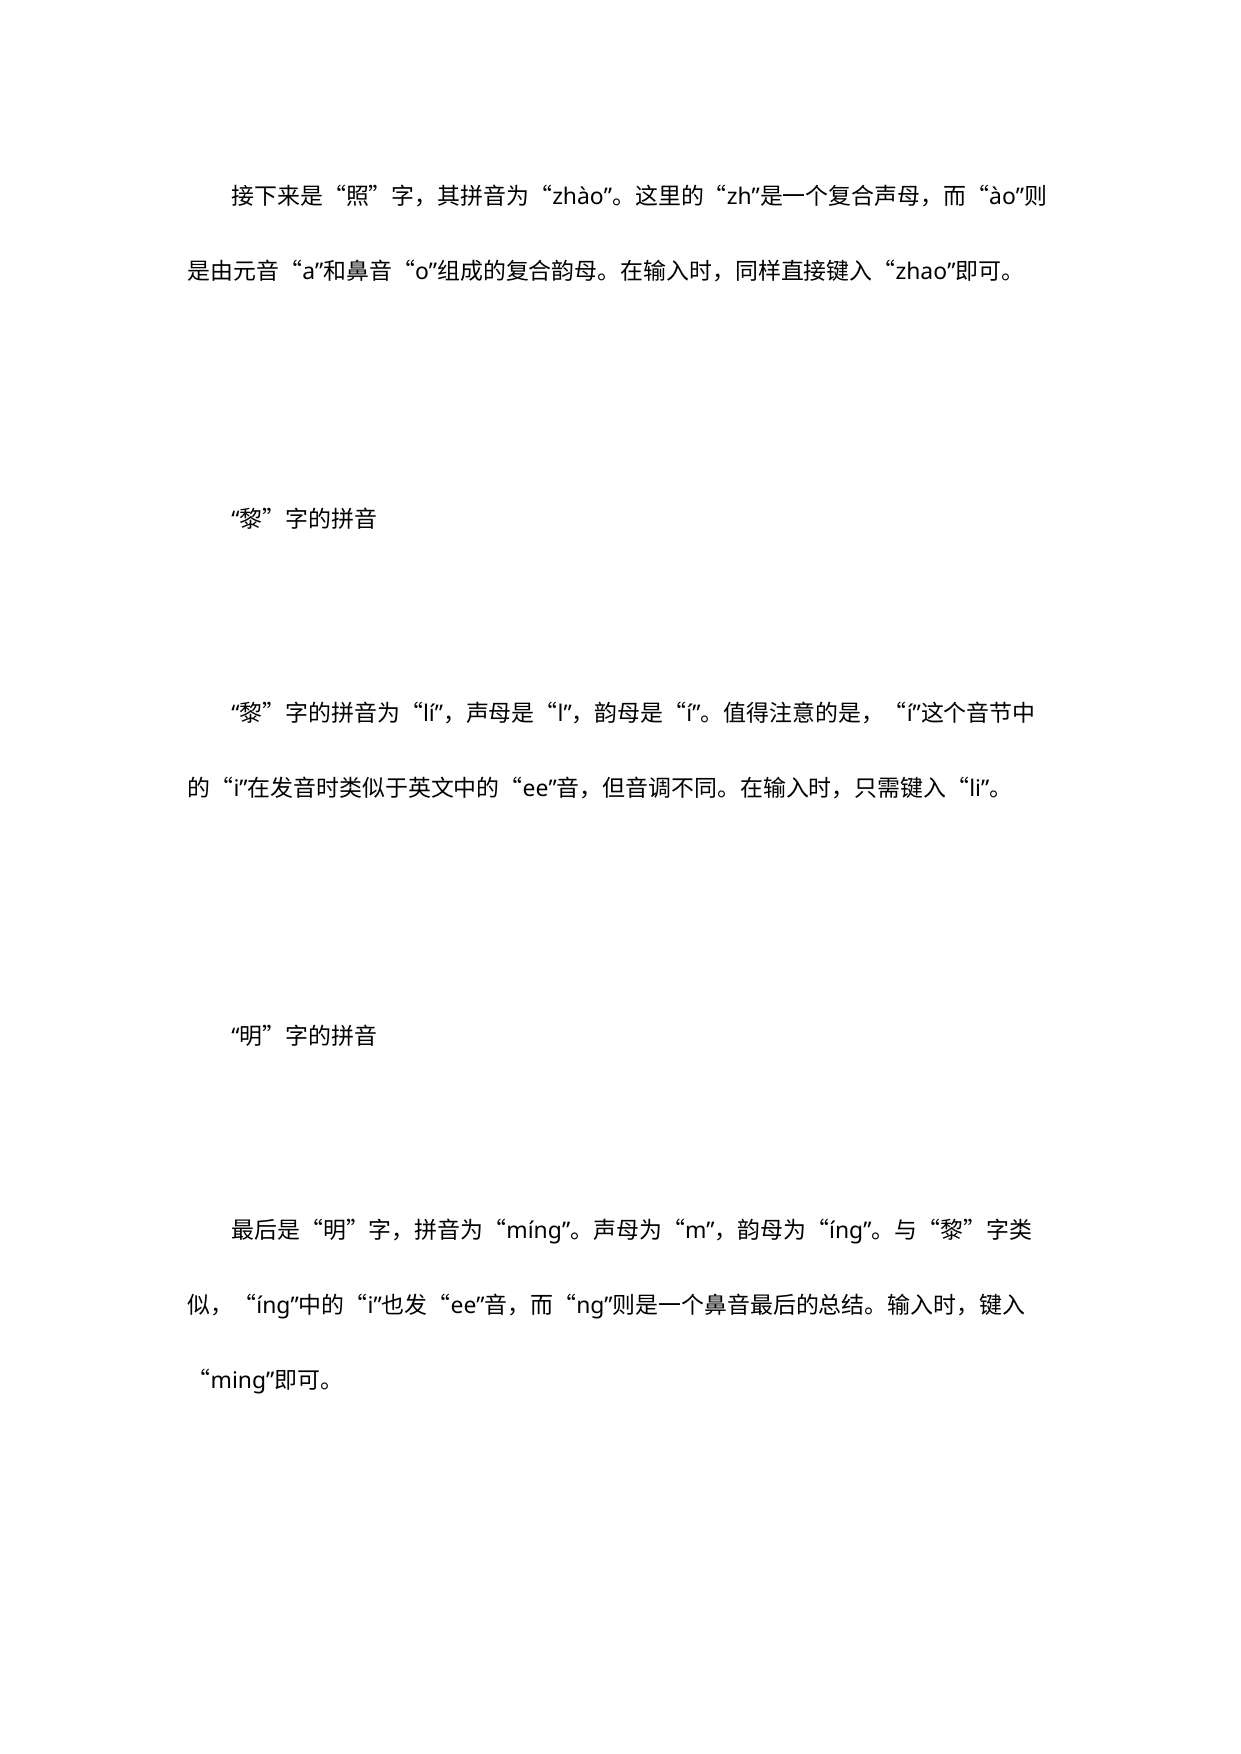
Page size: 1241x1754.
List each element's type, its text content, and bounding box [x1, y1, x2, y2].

text “黎”字的拼音 [187, 485, 1053, 550]
text 最后是“明”字，拼音为“míng”。声母为“m”，韵母为“íng”。与“黎”字类似，“íng”中的“i”也发“ee”音，而“ng”则是一个鼻音最后的总结。输入时，键入“ming”即可。 [187, 1197, 1053, 1411]
text 接下来是“照”字，其拼音为“zhào”。这里的“zh”是一个复合声母，而“ào”则是由元音“a”和鼻音“o”组成的复合韵母。在输入时，同样直接键入“zhao”即可。 [187, 162, 1053, 302]
text “明”字的拼音 [187, 1002, 1053, 1067]
text “黎”字的拼音为“lí”，声母是“l”，韵母是“í”。值得注意的是，“í”这个音节中的“i”在发音时类似于英文中的“ee”音，但音调不同。在输入时，只需键入“li”。 [187, 679, 1053, 819]
